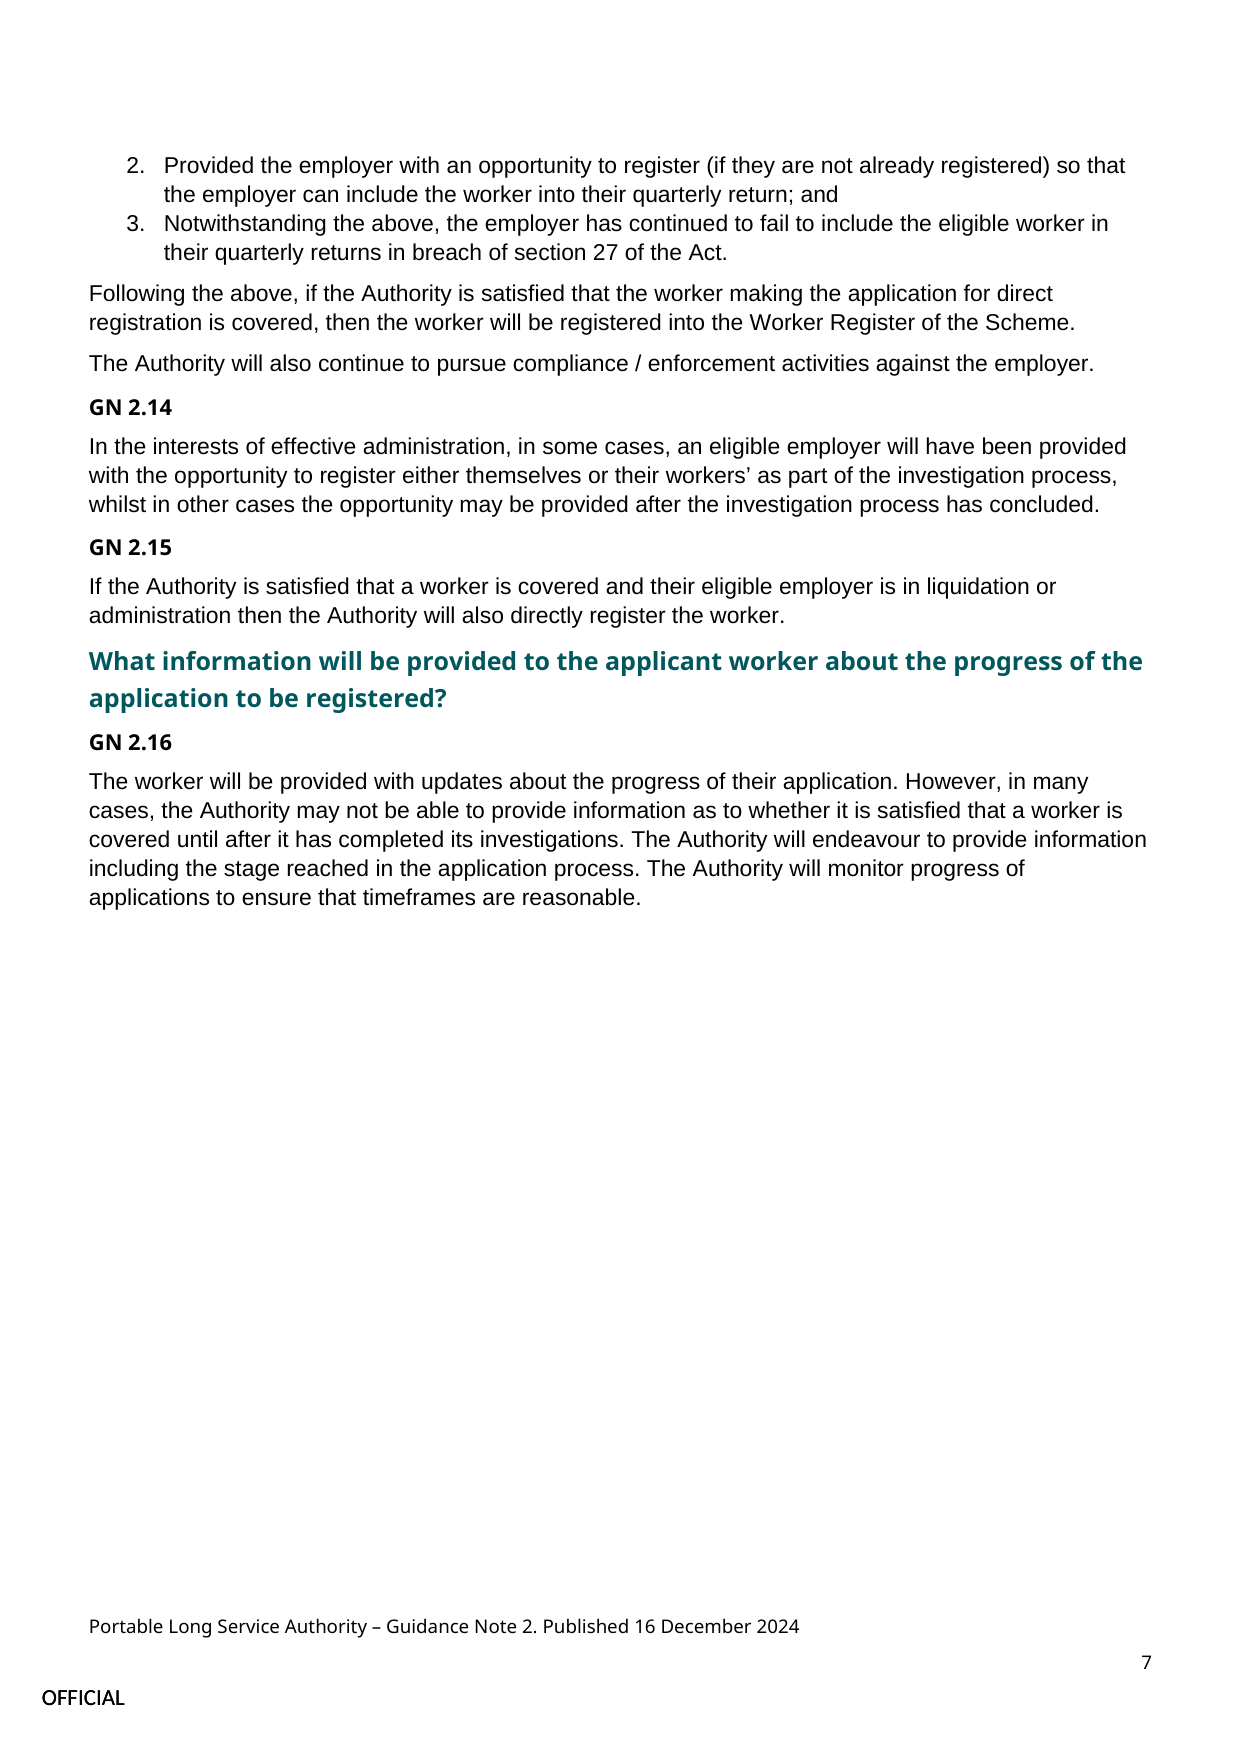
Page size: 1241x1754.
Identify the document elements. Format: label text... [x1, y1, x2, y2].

subtitle GN 2.16 [89, 727, 1152, 757]
list Provided the employer with an opportunity to register (if they are not already registered) so that the employer can include the worker into their quarterly return; and [126, 152, 1152, 207]
text The worker will be provided with updates about the progress of their application. However, in many cases, the Authority may not be able to provide information as to whether it is satisfied that a worker is covered until after it has completed its investigations. The Authority will endeavour to provide information including the stage reached in the application process. The Authority will monitor progress of applications to ensure that timeframes are reasonable. [89, 768, 1152, 910]
text Following the above, if the Authority is satisfied that the worker making the application for direct registration is covered, then the worker will be registered into the Worker Register of the Scheme. [89, 280, 1152, 335]
text The Authority will also continue to pursue compliance / enforcement activities against the employer. [89, 350, 1152, 377]
subtitle What information will be provided to the applicant worker about the progress of the application to be registered? [89, 644, 1152, 715]
text If the Authority is satisfied that a worker is covered and their eligible employer is in liquidation or administration then the Authority will also directly register the worker. [89, 573, 1152, 629]
subtitle GN 2.14 [89, 392, 1152, 422]
subtitle GN 2.15 [89, 532, 1152, 562]
list Notwithstanding the above, the employer has continued to fail to include the eligible worker in their quarterly returns in breach of section 27 of the Act. [126, 209, 1152, 265]
text In the interests of effective administration, in some cases, an eligible employer will have been provided with the opportunity to register either themselves or their workers’ as part of the investigation process, whilst in other cases the opportunity may be provided after the investigation process has concluded. [89, 433, 1152, 517]
